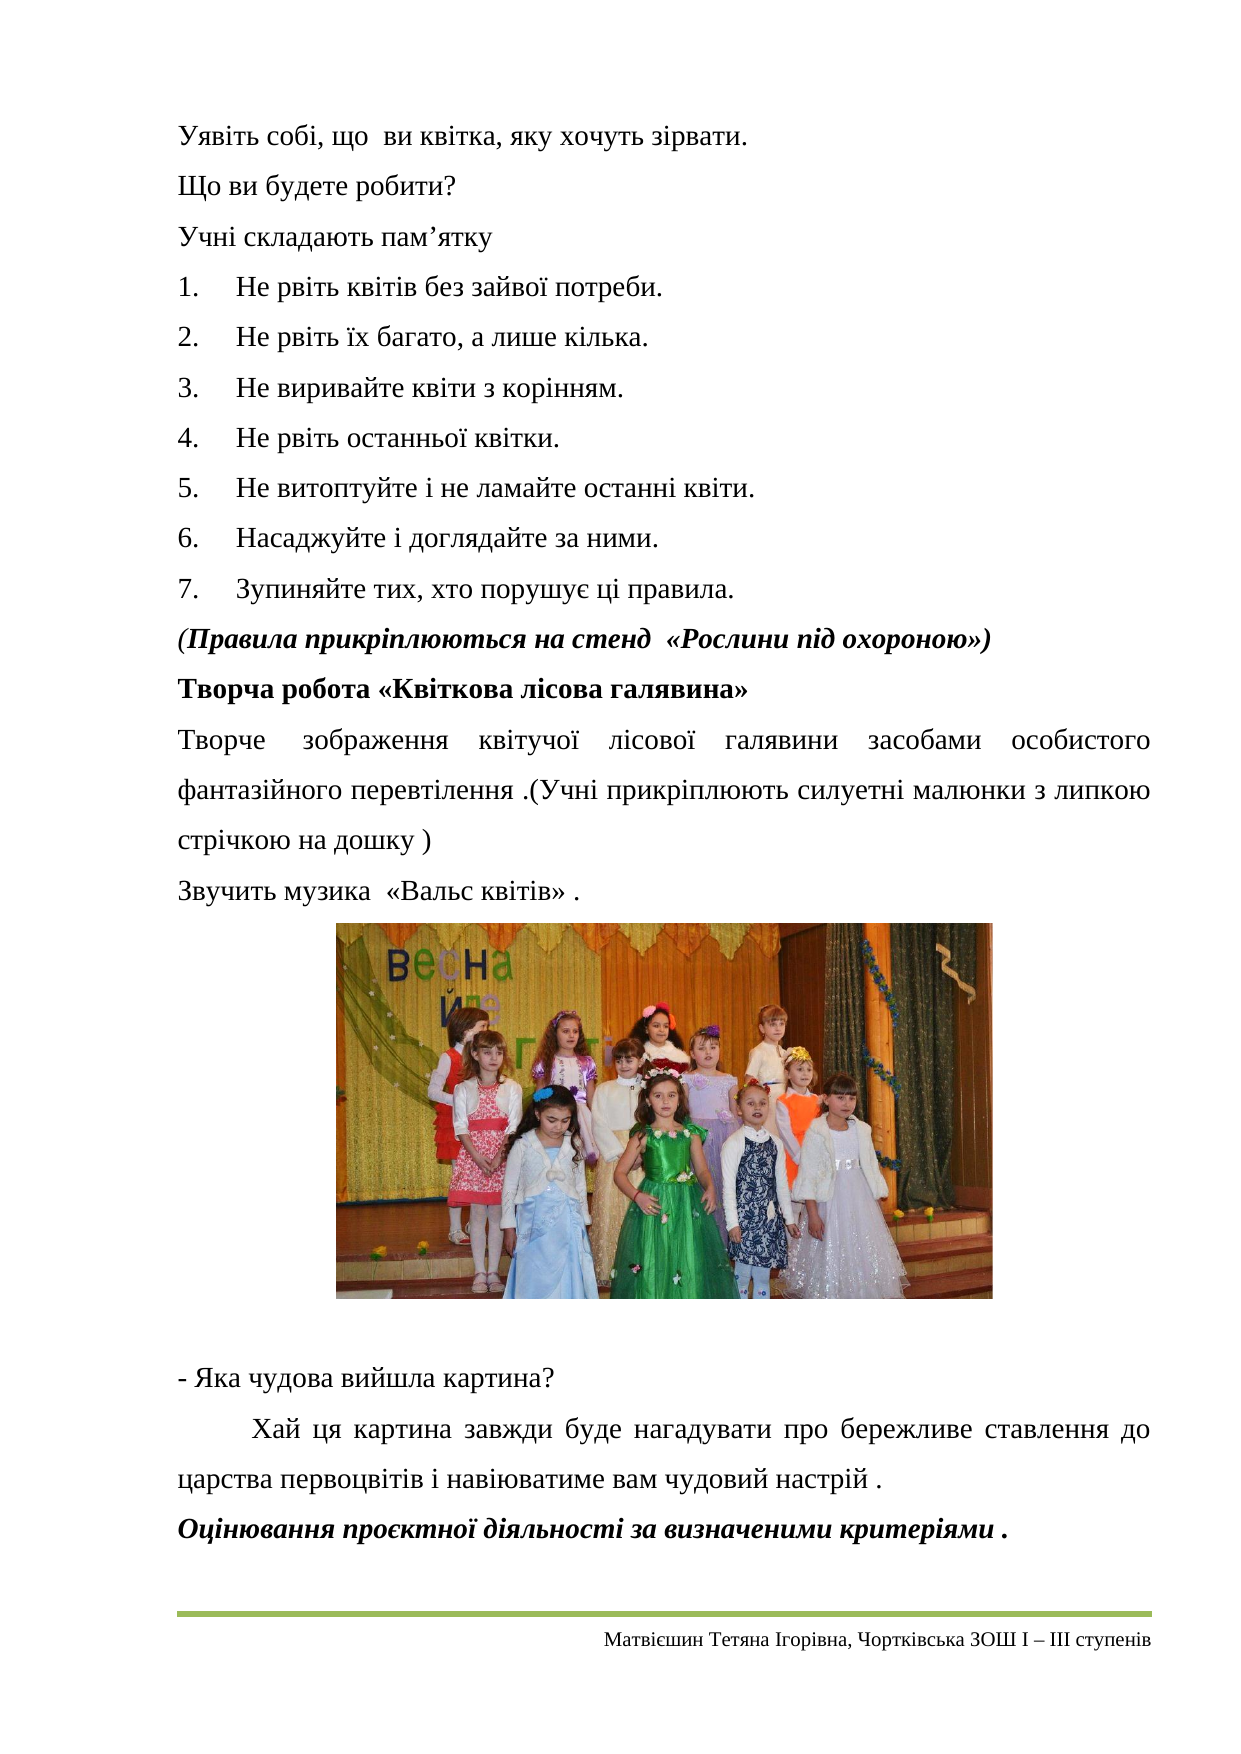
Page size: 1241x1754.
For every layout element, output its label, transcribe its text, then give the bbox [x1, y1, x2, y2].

text (Правила прикріплюються на стенд «Рослини під охороною») [177, 621, 1152, 655]
text 1. Не рвіть квітів без зайвої потреби. [177, 269, 1152, 303]
text 7. Зупиняйте тих, хто порушує ці правила. [177, 571, 1152, 604]
text Що ви будете робити? [177, 168, 1152, 202]
text Уявіть собі, що ви квітка, яку хочуть зірвати. [177, 118, 1152, 152]
text 6. Насаджуйте і доглядайте за ними. [177, 521, 1152, 554]
text Оцінювання проєктної діяльності за визначеними критеріями . [177, 1511, 1152, 1545]
text Творча робота «Квіткова лісова галявина» [177, 672, 1152, 705]
text Хай ця картина завжди буде нагадувати про бережливе ставлення до царства первоцвітів і навіюватиме вам чудовий настрій . [177, 1411, 1152, 1495]
text 5. Не витоптуйте і не ламайте останні квіти. [177, 470, 1152, 504]
text 2. Не рвіть їх багато, а лише кілька. [177, 319, 1152, 353]
picture [336, 923, 993, 1299]
text 3. Не виривайте квіти з корінням. [177, 370, 1152, 403]
text Учні складають пам’ятку [177, 219, 1152, 252]
text Звучить музика «Вальс квітів» . [177, 873, 1152, 906]
text - Яка чудова вийшла картина? [177, 1361, 1152, 1394]
text Творче зображення квітучої лісової галявини засобами особистого фантазійного перевтілення .(Учні прикріплюють силуетні малюнки з липкою стрічкою на дошку ) [177, 722, 1152, 856]
text 4. Не рвіть останньої квітки. [177, 420, 1152, 453]
